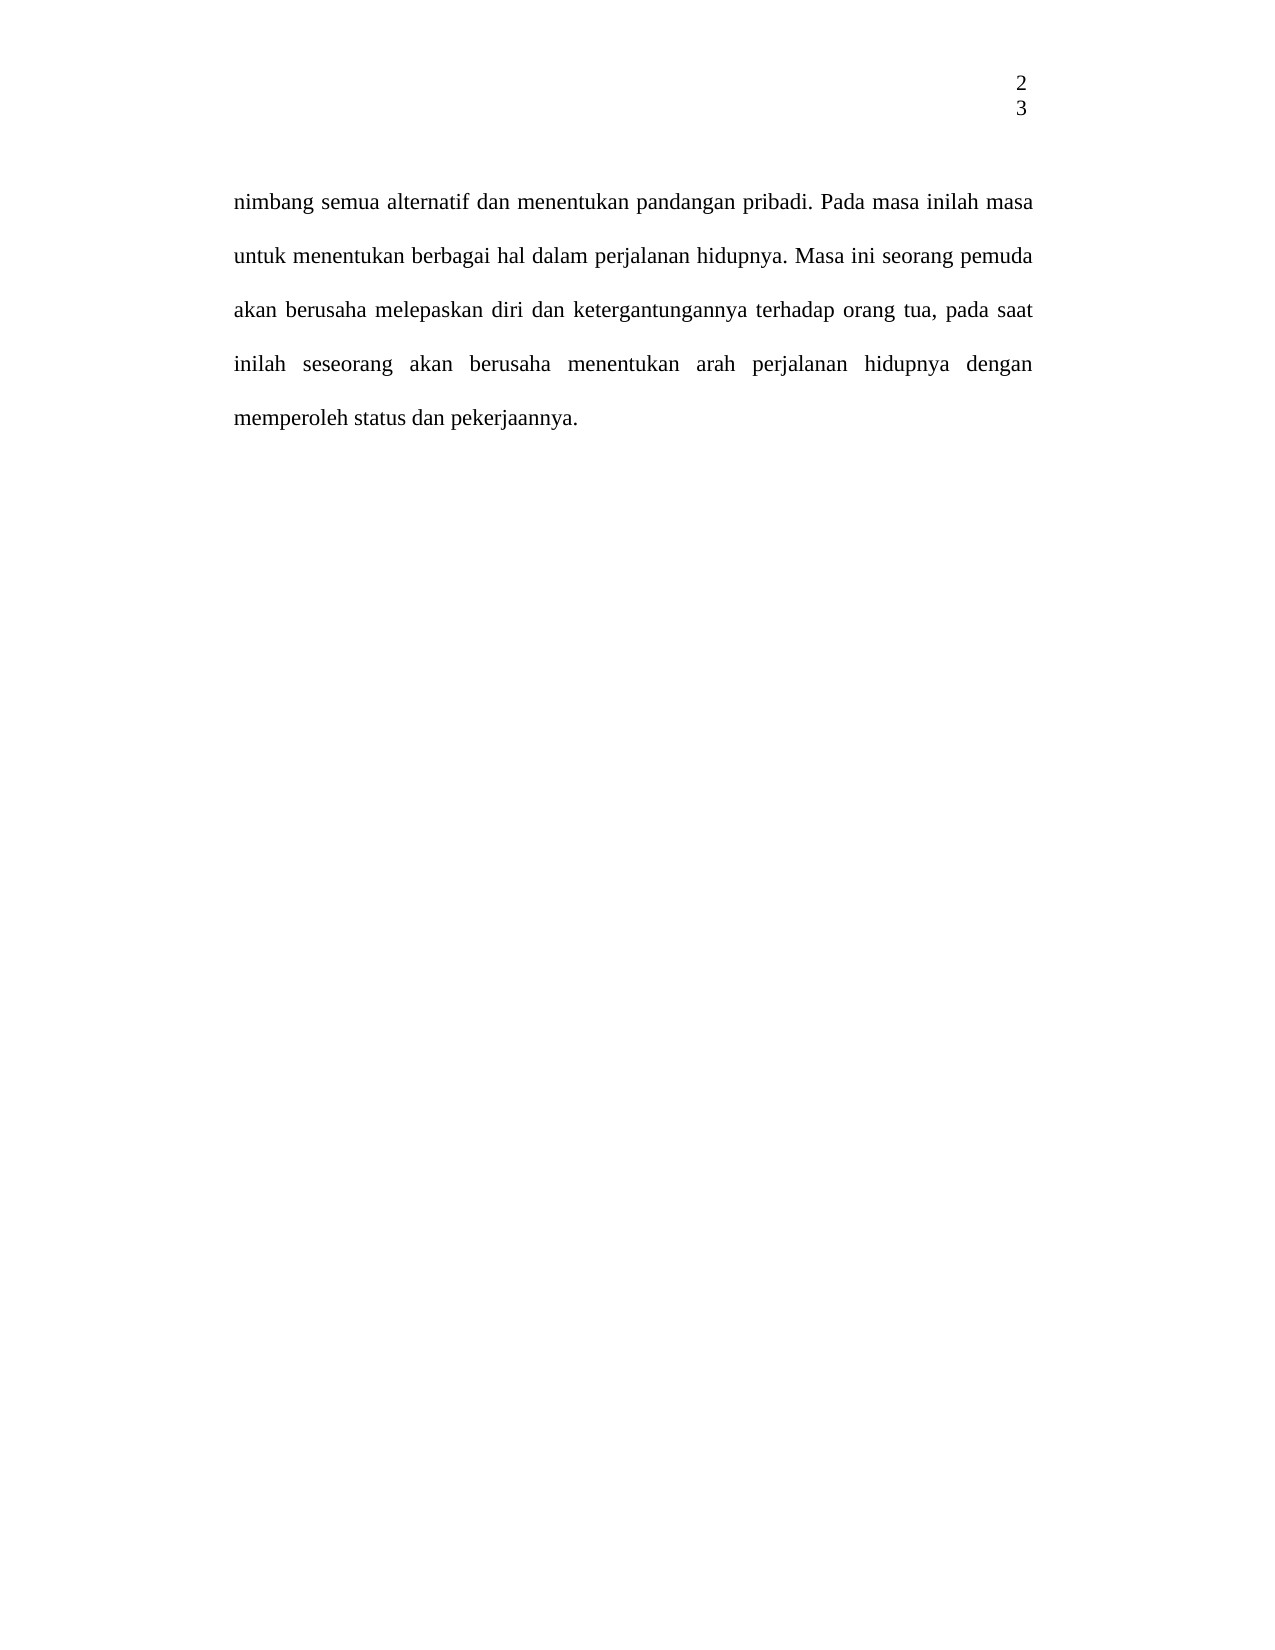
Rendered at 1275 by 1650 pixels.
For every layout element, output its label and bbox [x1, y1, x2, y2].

text [234, 166, 1034, 436]
